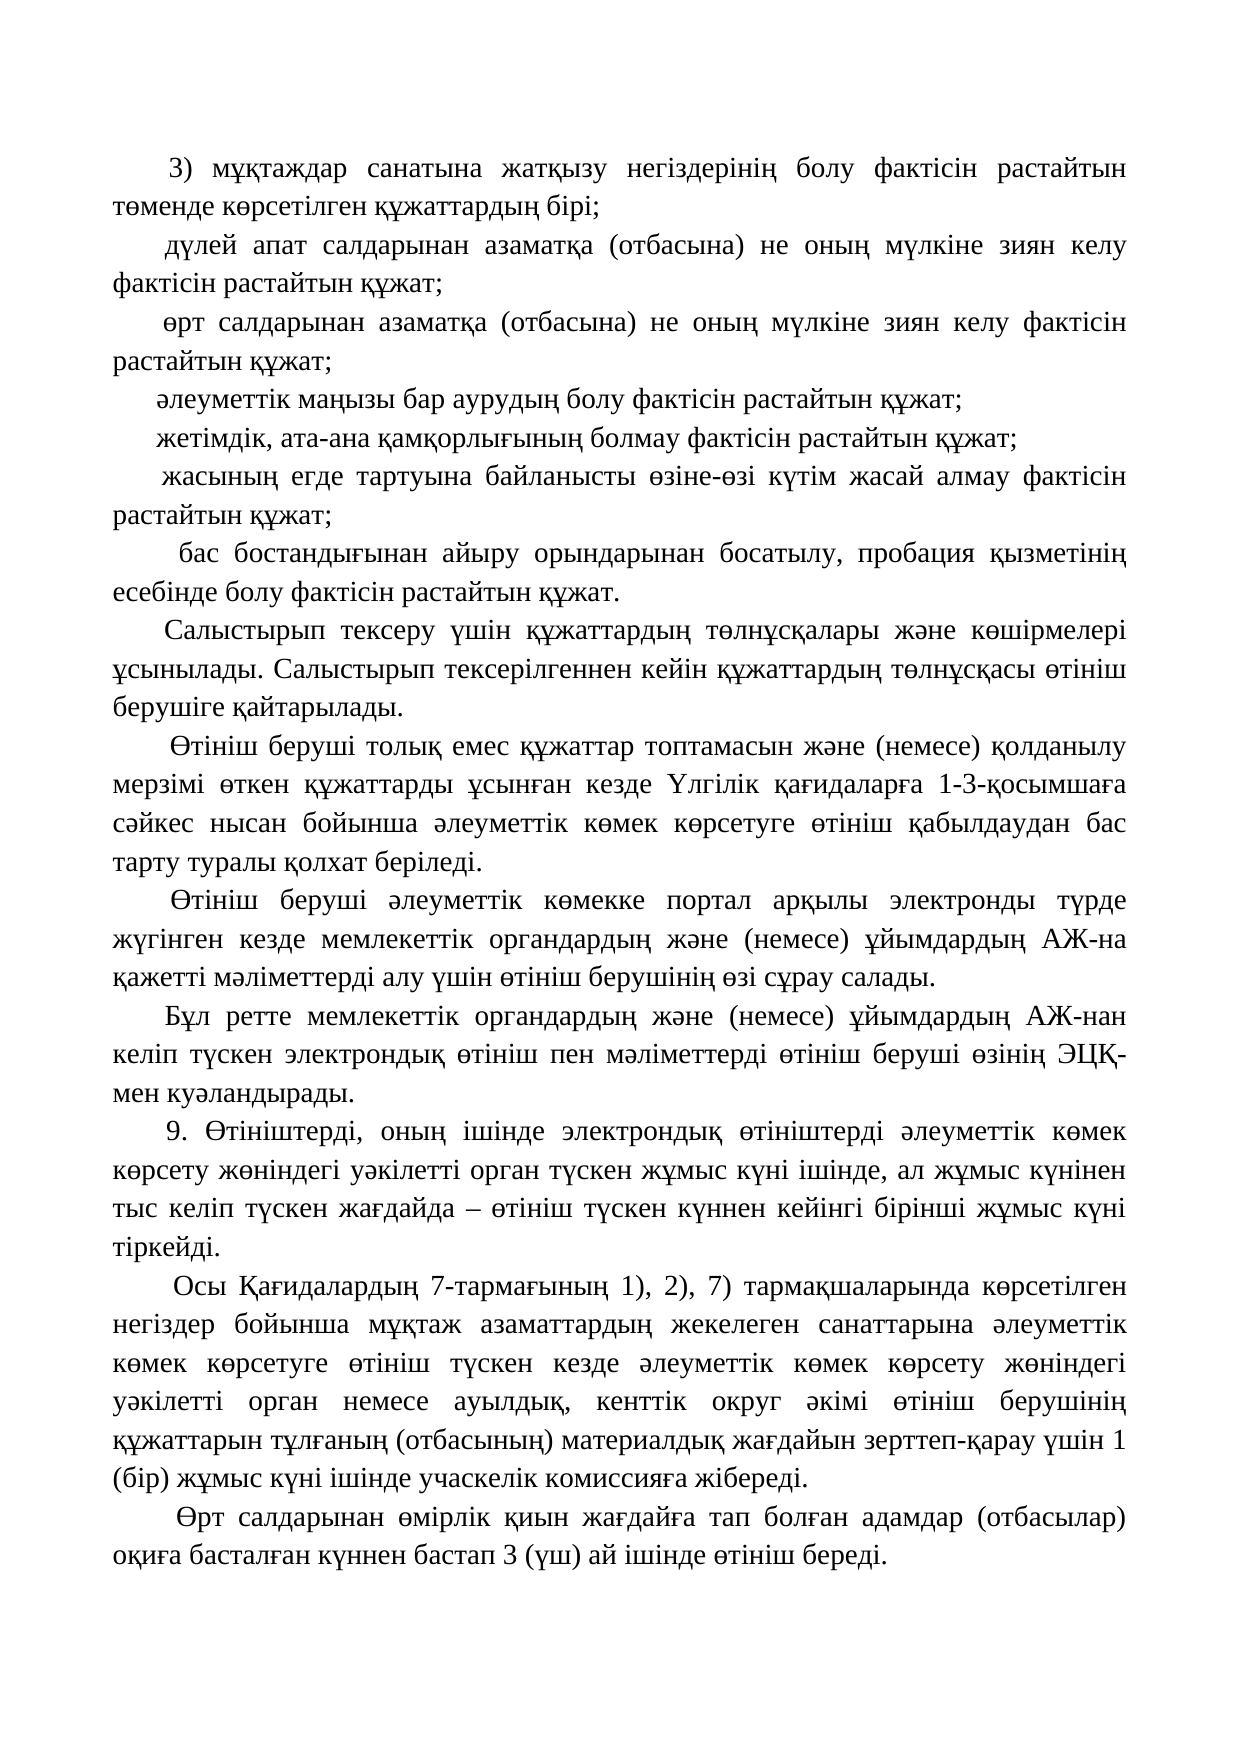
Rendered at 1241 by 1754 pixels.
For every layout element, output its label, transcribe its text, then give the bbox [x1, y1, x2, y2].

text Өтініш беруші әлеуметтік көмекке портал арқылы электронды түрде жүгінген кезде мемлекеттік органдардың және (немесе) ұйымдардың АЖ-на қажетті мәліметтерді алу үшін өтініш берушінің өзі сұрау салады. [112, 882, 1128, 993]
text Өрт салдарынан өмірлік қиын жағдайға тап болған адамдар (отбасылар) оқиға басталған күннен бастап 3 (үш) ай ішінде өтініш береді. [112, 1499, 1128, 1571]
text жетімдік, ата-ана қамқорлығының болмау фактісін растайтын құжат; [112, 420, 1128, 453]
text Бұл ретте мемлекеттік органдардың және (немесе) ұйымдардың АЖ-нан келіп түскен электрондық өтініш пен мәліметтерді өтініш беруші өзінің ЭЦҚ-мен куәландырады. [112, 998, 1128, 1108]
text дүлей апат салдарынан азаматқа (отбасына) не оның мүлкіне зиян келу фактісін растайтын құжат; [112, 227, 1128, 299]
text 9. Өтініштерді, оның ішінде электрондық өтініштерді әлеуметтік көмек көрсету жөніндегі уәкілетті орган түскен жұмыс күні ішінде, ал жұмыс күнінен тыс келіп түскен жағдайда – өтініш түскен күннен кейінгі бірінші жұмыс күні тіркейді. [112, 1113, 1128, 1263]
text өрт салдарынан азаматқа (отбасына) не оның мүлкіне зиян келу фактісін растайтын құжат; [112, 304, 1128, 376]
text 3) мұқтаждар санатына жатқызу негіздерінің болу фактісін растайтын төменде көрсетілген құжаттардың бірі; [112, 150, 1128, 222]
text бас бостандығынан айыру орындарынан босатылу, пробация қызметінің есебінде болу фактісін растайтын құжат. [112, 535, 1128, 607]
text Өтініш беруші толық емес құжаттар топтамасын және (немесе) қолданылу мерзімі өткен құжаттарды ұсынған кезде Үлгілік қағидаларға 1-3-қосымшаға сәйкес нысан бойынша әлеуметтік көмек көрсетуге өтініш қабылдаудан бас тарту туралы қолхат беріледі. [112, 728, 1128, 877]
text жасының егде тартуына байланысты өзіне-өзі күтім жасай алмау фактісін растайтын құжат; [112, 458, 1128, 530]
text Салыстырып тексеру үшін құжаттардың төлнұсқалары және көшірмелері ұсынылады. Салыстырып тексерілгеннен кейін құжаттардың төлнұсқасы өтініш берушіге қайтарылады. [112, 612, 1128, 723]
text Осы Қағидалардың 7-тармағының 1), 2), 7) тармақшаларында көрсетілген негіздер бойынша мұқтаж азаматтардың жекелеген санаттарына әлеуметтік көмек көрсетуге өтініш түскен кезде әлеуметтік көмек көрсету жөніндегі уәкілетті орган немесе ауылдық, кенттік округ әкімі өтініш берушінің құжаттарын тұлғаның (отбасының) материалдық жағдайын зерттеп-қарау үшін 1 (бір) жұмыс күні ішінде учаскелік комиссияға жібереді. [112, 1268, 1128, 1494]
text әлеуметтік маңызы бар аурудың болу фактісін растайтын құжат; [112, 381, 1128, 415]
